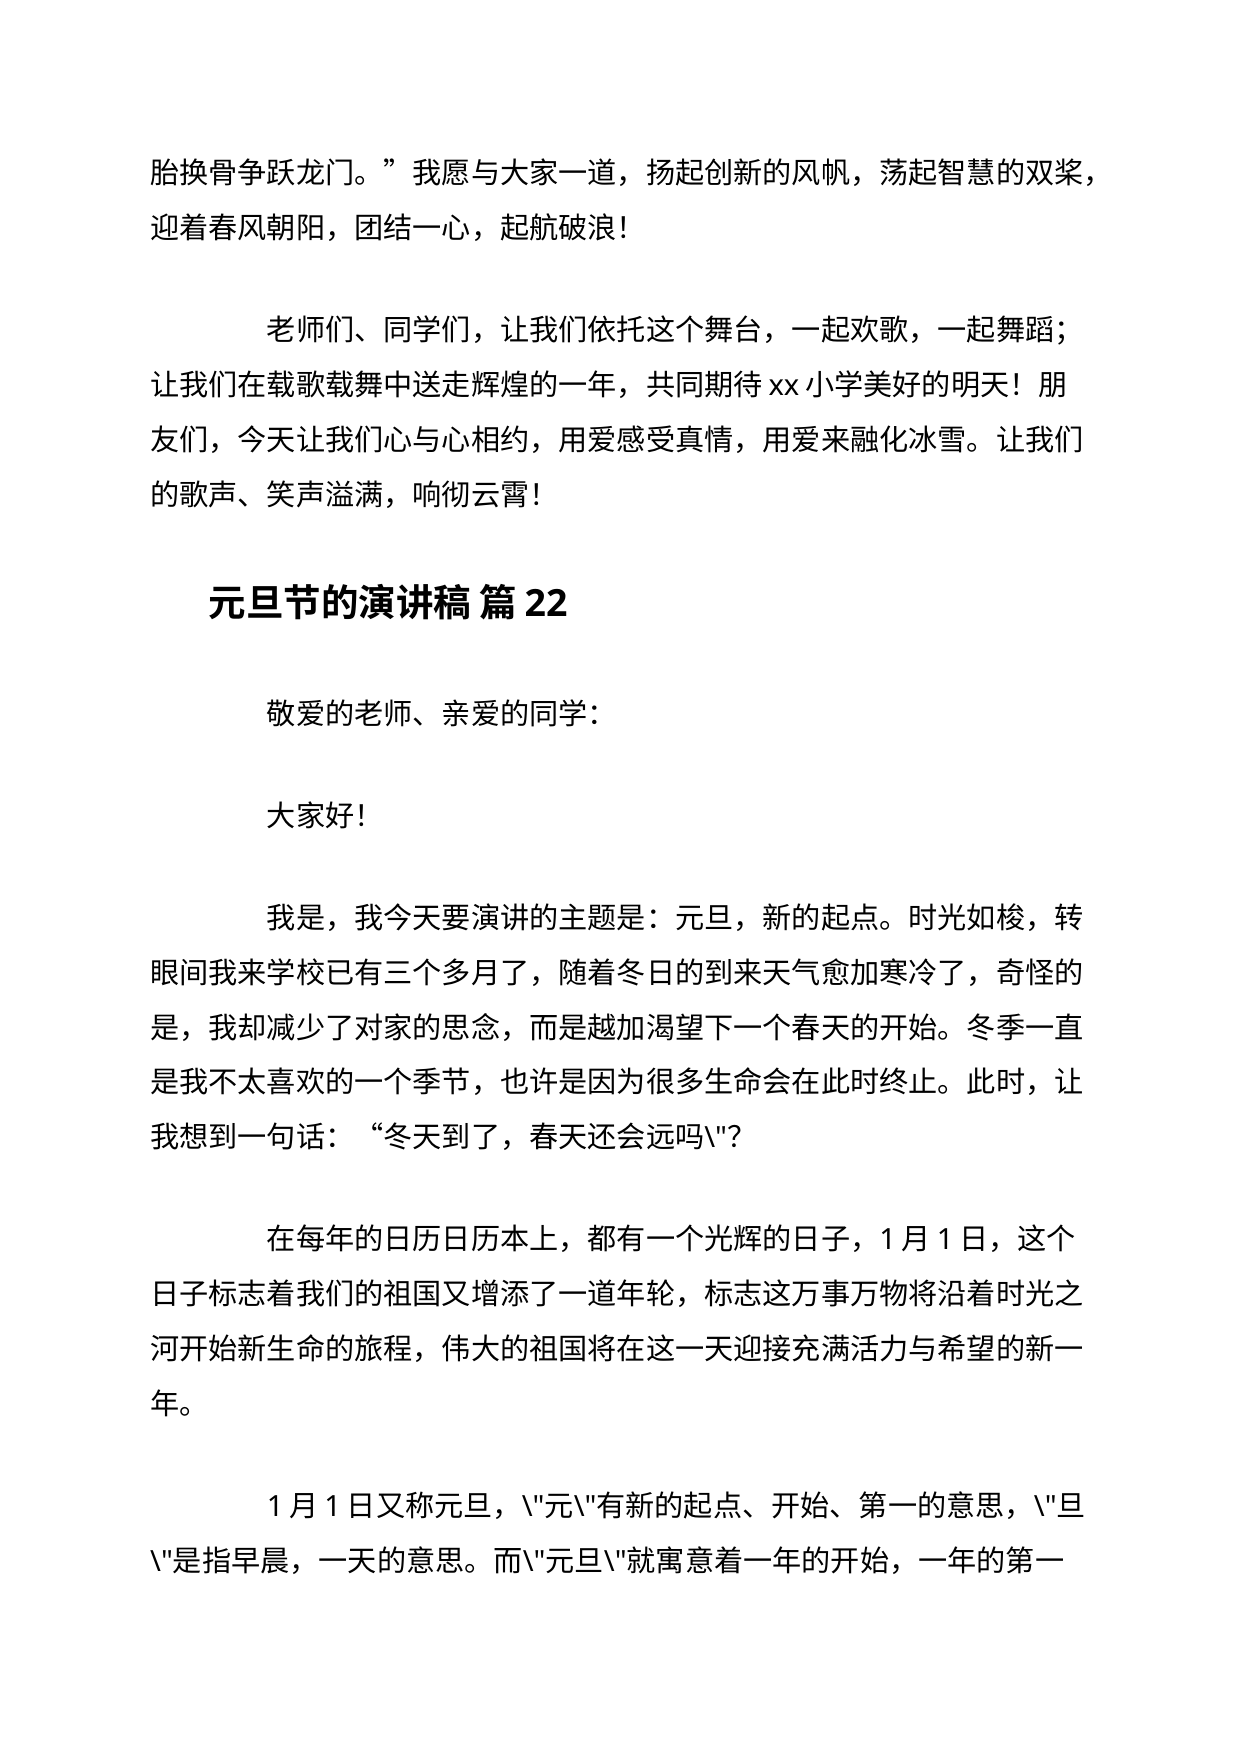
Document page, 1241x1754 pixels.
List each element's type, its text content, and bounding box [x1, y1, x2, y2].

text 在每年的日历日历本上，都有一个光辉的日子，1月1日，这个日子标志着我们的祖国又增添了一道年轮，标志这万事万物将沿着时光之河开始新生命的旅程，伟大的祖国将在这一天迎接充满活力与希望的新一年。 [150, 1216, 1090, 1423]
text 敬爱的老师、亲爱的同学： [150, 691, 1090, 733]
text 大家好！ [150, 793, 1090, 835]
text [150, 150, 1090, 247]
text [150, 1482, 1090, 1580]
text 老师们、同学们，让我们依托这个舞台，一起欢歌，一起舞蹈；让我们在载歌载舞中送走辉煌的一年，共同期待xx小学美好的明天！朋友们，今天让我们心与心相约，用爱感受真情，用爱来融化冰雪。让我们的歌声、笑声溢满，响彻云霄！ [150, 307, 1090, 514]
text 元旦节的演讲稿 篇22 [150, 573, 1090, 628]
text 我是，我今天要演讲的主题是：元旦，新的起点。时光如梭，转眼间我来学校已有三个多月了，随着冬日的到来天气愈加寒冷了，奇怪的是，我却减少了对家的思念，而是越加渴望下一个春天的开始。冬季一直是我不太喜欢的一个季节，也许是因为很多生命会在此时终止。此时，让我想到一句话：“冬天到了，春天还会远吗\"？ [150, 894, 1090, 1156]
